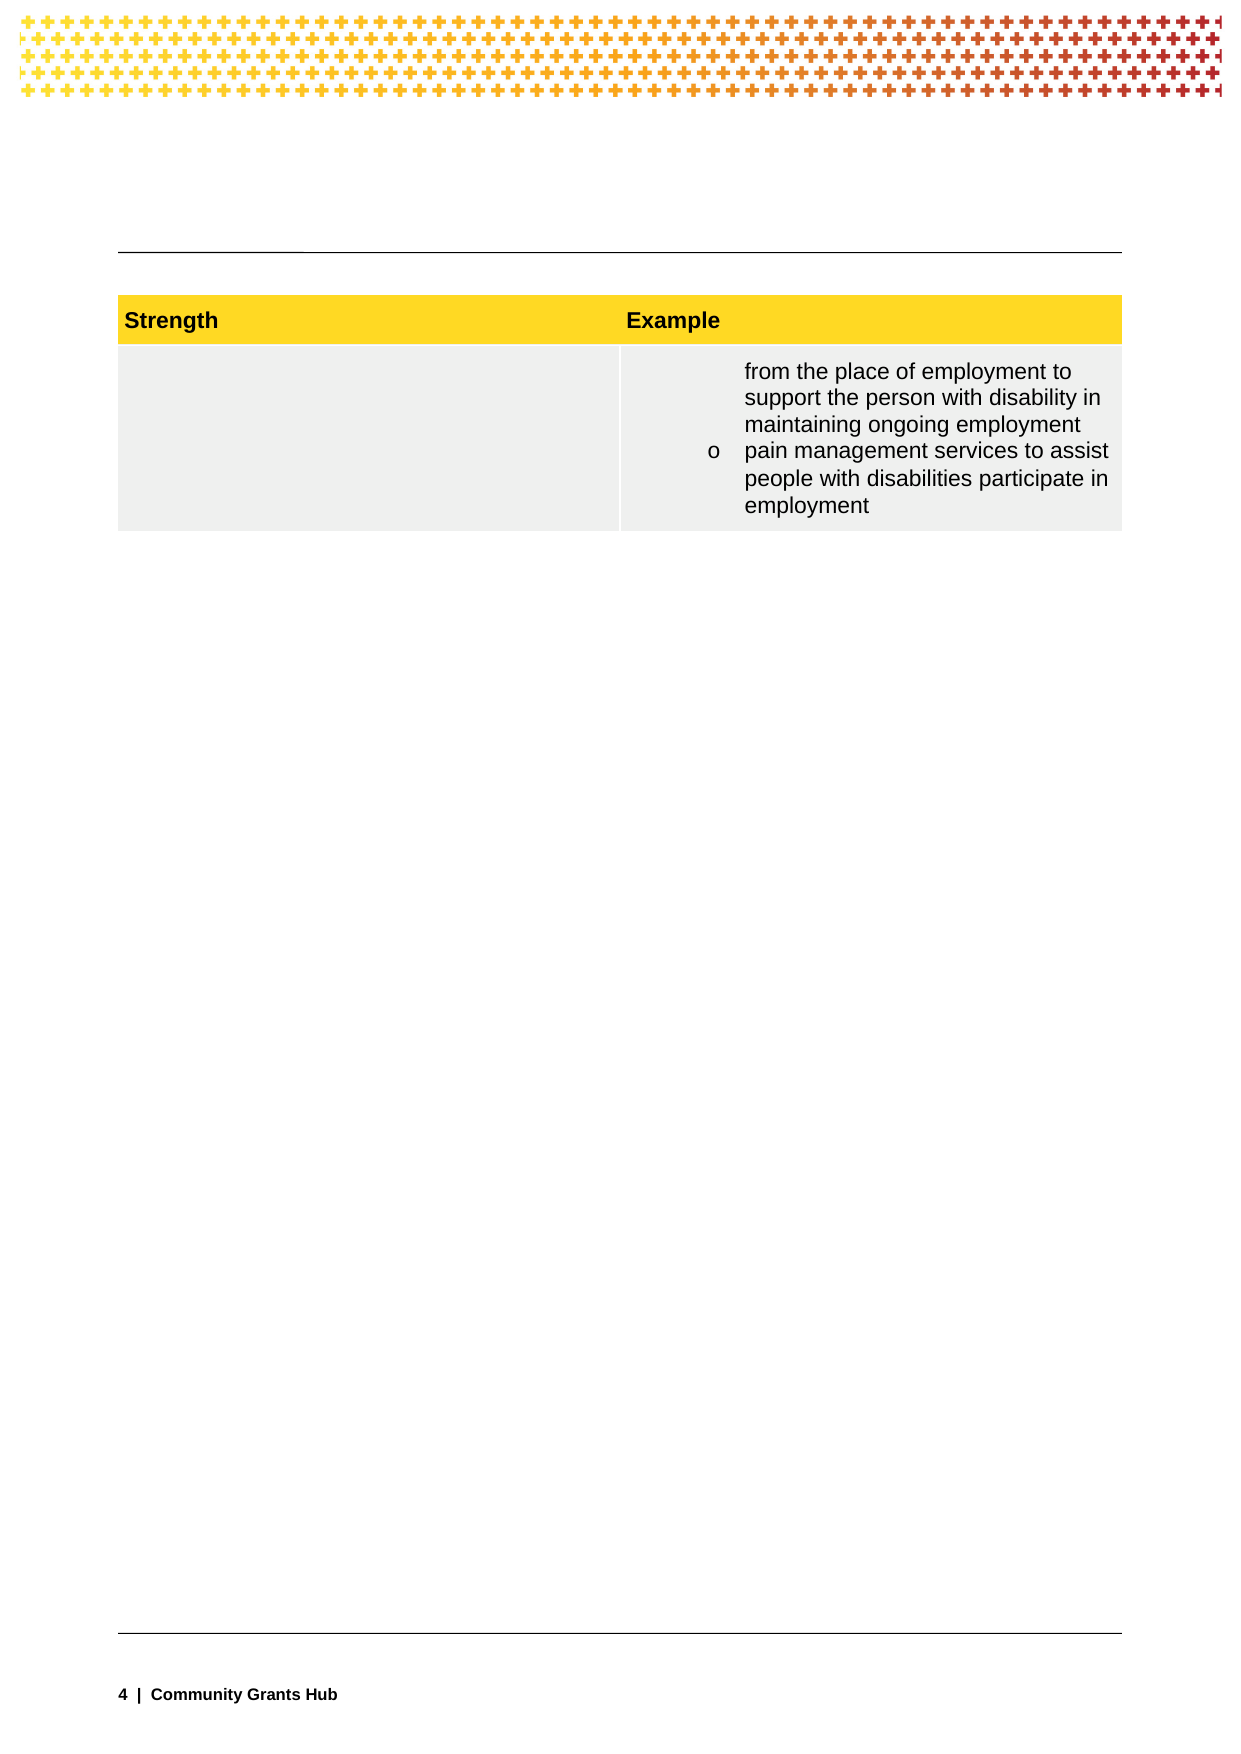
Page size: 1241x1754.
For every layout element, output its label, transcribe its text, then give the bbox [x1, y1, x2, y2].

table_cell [621, 346, 1122, 531]
picture [0, 0, 1241, 107]
table_header Strength [118, 295, 620, 344]
table_header Example [620, 295, 1122, 344]
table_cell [118, 346, 619, 531]
